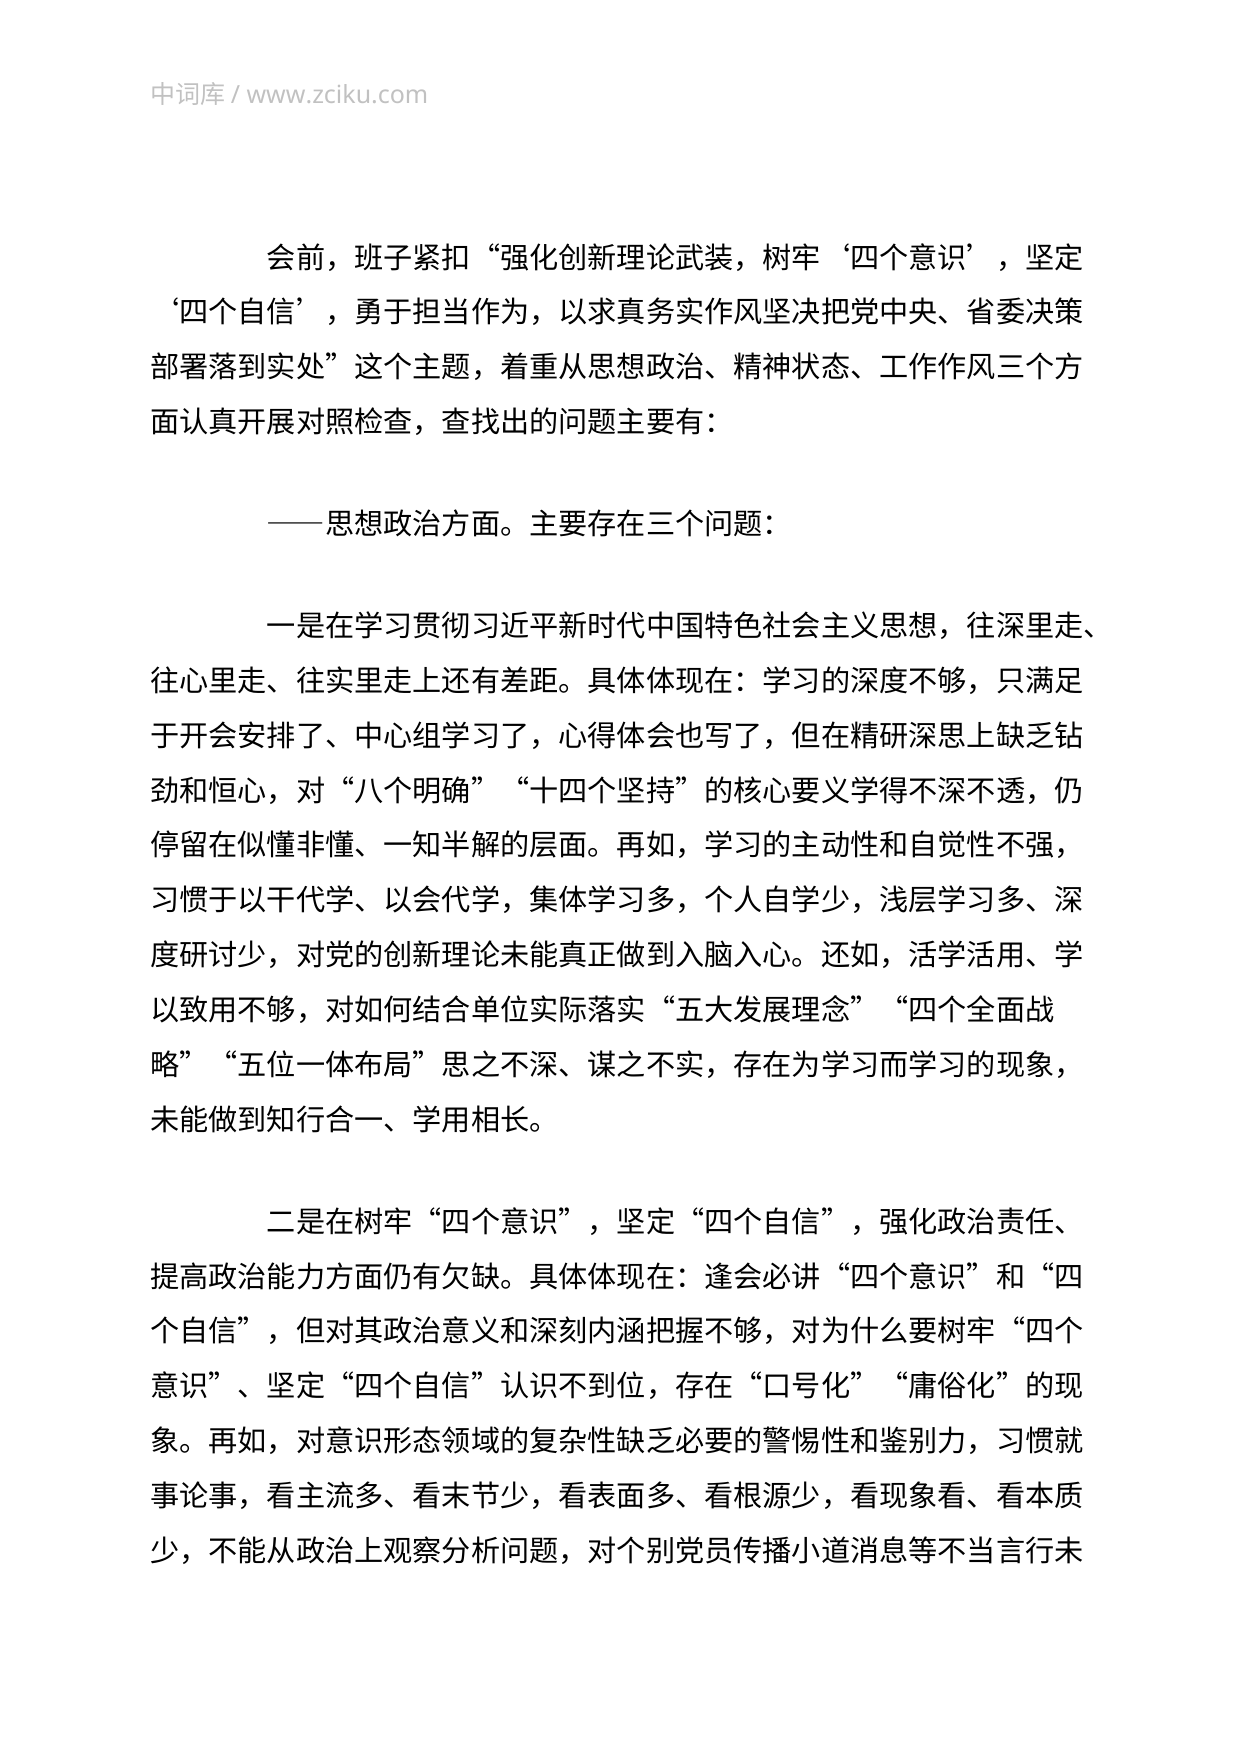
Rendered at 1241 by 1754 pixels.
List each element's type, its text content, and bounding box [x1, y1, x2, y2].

text ——思想政治方面。主要存在三个问题： [150, 501, 1090, 543]
text 会前，班子紧扣“强化创新理论武装，树牢‘四个意识’，坚定‘四个自信’，勇于担当作为，以求真务实作风坚决把党中央、省委决策部署落到实处”这个主题，着重从思想政治、精神状态、工作作风三个方面认真开展对照检查，查找出的问题主要有： [150, 234, 1090, 441]
text 一是在学习贯彻习近平新时代中国特色社会主义思想，往深里走、往心里走、往实里走上还有差距。具体体现在：学习的深度不够，只满足于开会安排了、中心组学习了，心得体会也写了，但在精研深思上缺乏钻劲和恒心，对“八个明确”“十四个坚持”的核心要义学得不深不透，仍停留在似懂非懂、一知半解的层面。再如，学习的主动性和自觉性不强，习惯于以干代学、以会代学，集体学习多，个人自学少，浅层学习多、深度研讨少，对党的创新理论未能真正做到入脑入心。还如，活学活用、学以致用不够，对如何结合单位实际落实“五大发展理念”“四个全面战略”“五位一体布局”思之不深、谋之不实，存在为学习而学习的现象，未能做到知行合一、学用相长。 [150, 602, 1090, 1139]
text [150, 1198, 1090, 1570]
